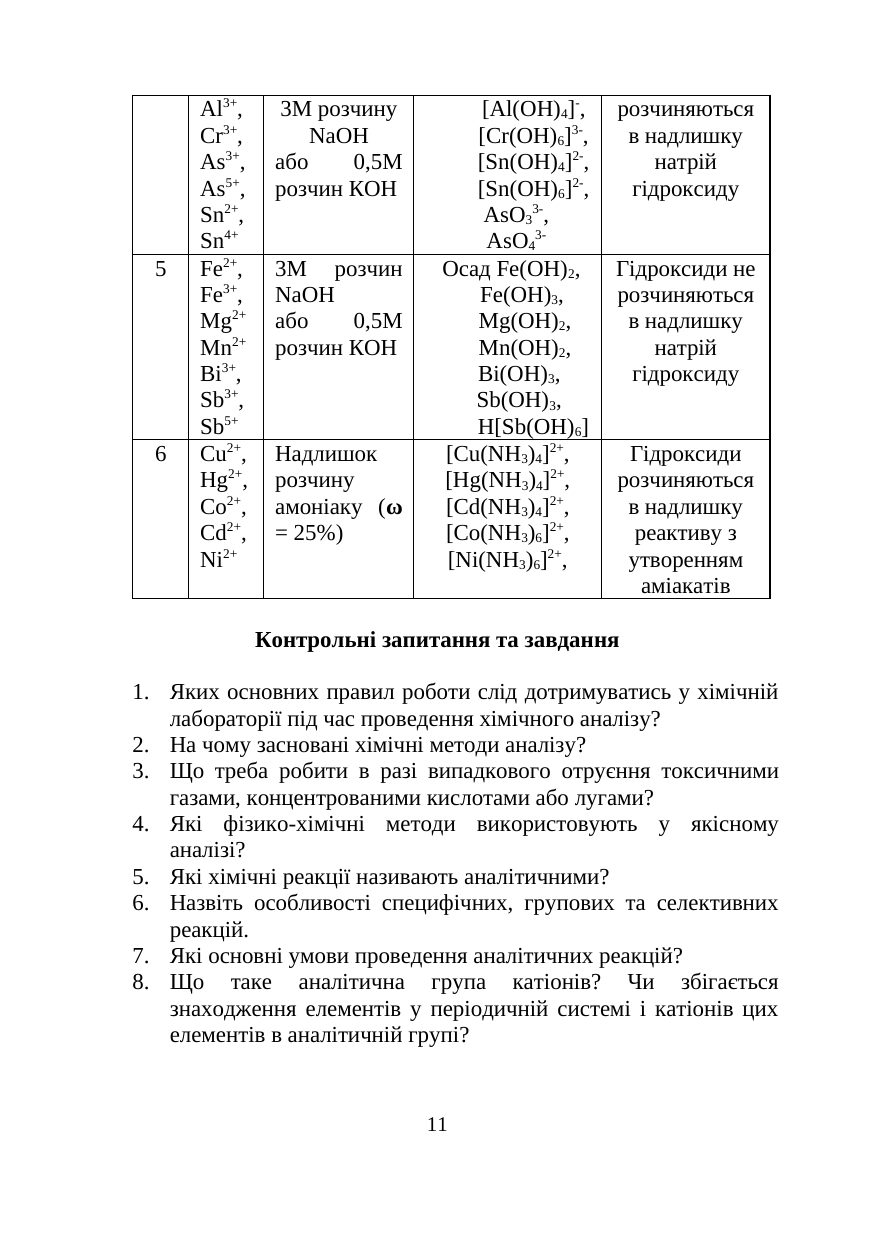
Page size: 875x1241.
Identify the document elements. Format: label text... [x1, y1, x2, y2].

list Які основні умови проведення аналітичних реакцій? [132, 942, 779, 968]
list Назвіть особливості специфічних, групових та селективних реакцій. [132, 889, 779, 942]
table_cell Fe2+, Fe3+, Mg2+ Mn2+ Bi3+, Sb3+, Sb5+ [189, 255, 263, 439]
list На чому засновані хімічні методи аналізу? [132, 731, 779, 757]
table_cell Гідроксиди розчиняються в надлишку реактиву з утворенням аміакатів [602, 440, 769, 598]
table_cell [602, 96, 769, 254]
list Які фізико-хімічні методи використовують у якісному аналізі? [132, 810, 779, 863]
text Контрольні запитання та завдання [94, 626, 779, 652]
table_cell [Cu(NH3)4]2+, [Hg(NH3)4]2+, [Cd(NH3)4]2+, [Co(NH3)6]2+, [Ni(NH3)6]2+, [414, 440, 601, 598]
table_cell Надлишок розчину амоніаку (ω = 25%) [264, 440, 413, 598]
table_cell 5 [133, 255, 188, 439]
table_cell Осад Fe(OH)2, Fe(OH)3, Mg(OH)2, Mn(OH)2, Bi(OH)3, Sb(OH)3, H[Sb(OH)6] [414, 255, 601, 439]
list Які хімічні реакції називають аналітичними? [132, 863, 779, 889]
list Що таке аналітична група катіонів? Чи збігається знаходження елементів у періодичній системі і катіонів цих елементів в аналітичній групі? [132, 968, 779, 1047]
list Що треба робити в разі випадкового отруєння токсичними газами, концентрованими кислотами або лугами? [132, 757, 779, 810]
table_cell 3М розчин NaOH або 0,5М розчин КОН [264, 255, 413, 439]
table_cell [414, 96, 601, 254]
table_cell 6 [133, 440, 188, 598]
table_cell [189, 96, 263, 254]
table_cell 4 [133, 96, 188, 254]
table_cell Cu2+, Hg2+, Co2+, Cd2+, Ni2+ [189, 440, 263, 598]
list Яких основних правил роботи слід дотримуватись у хімічній лабораторії під час проведення хімічного аналізу? [132, 678, 779, 731]
table_cell Гідроксиди не розчиняються в надлишку натрій гідроксиду [602, 255, 769, 439]
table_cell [264, 96, 413, 254]
